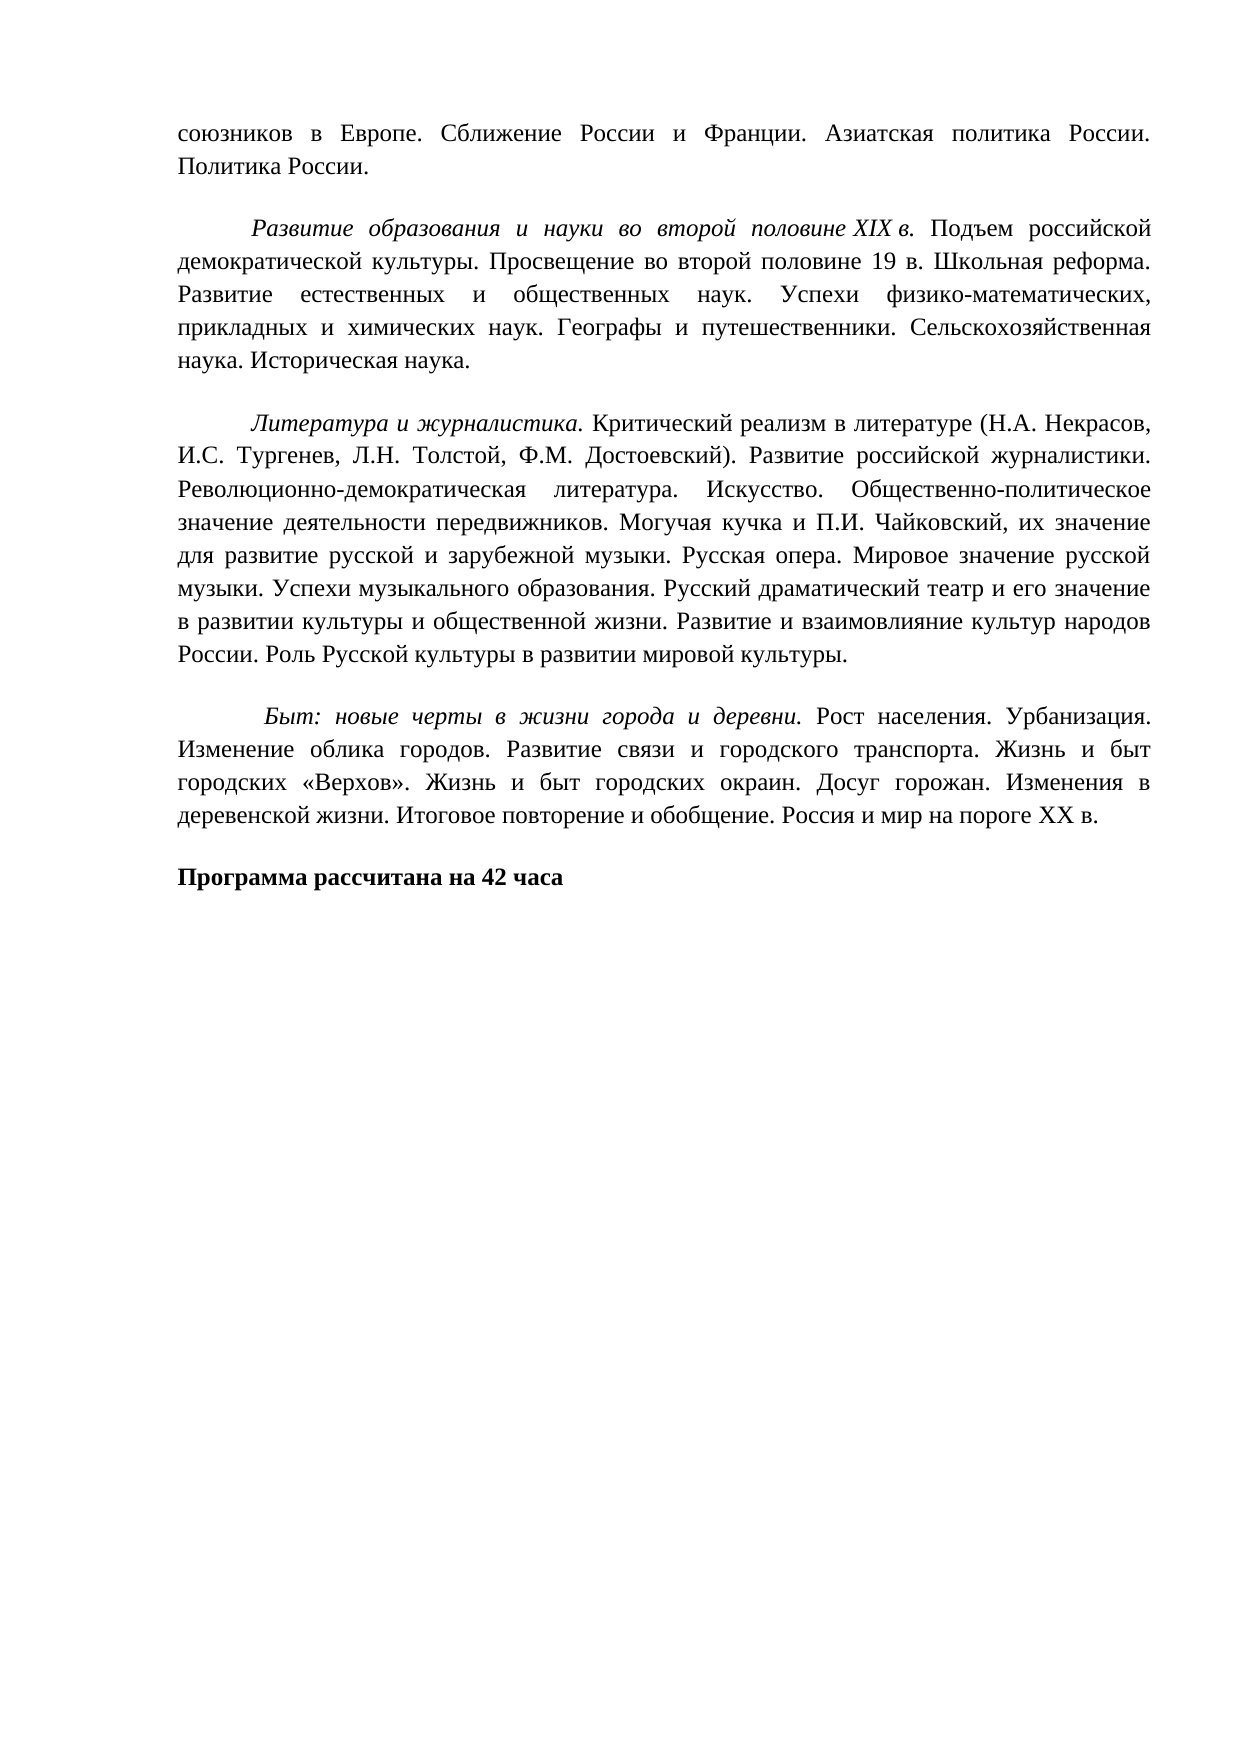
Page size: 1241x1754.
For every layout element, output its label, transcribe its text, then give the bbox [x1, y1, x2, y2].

text Программа рассчитана на 42 часа [177, 862, 1152, 891]
text Быт: новые черты в жизни города и деревни. Рост населения. Урбанизация. Изменение облика городов. Развитие связи и городского транспорта. Жизнь и быт городских «Верхов». Жизнь и быт городских окраин. Досуг горожан. Изменения в деревенской жизни. Итоговое повторение и обобщение. Россия и мир на пороге XX в. [177, 701, 1152, 829]
text Литература и журналистика. Критический реализм в литературе (Н.А. Некрасов, И.С. Тургенев, Л.Н. Толстой, Ф.М. Достоевский). Развитие российской журналистики. Революционно-демократическая литература. Искусство. Общественно-политическое значение деятельности передвижников. Могучая кучка и П.И. Чайковский, их значение для развитие русской и зарубежной музыки. Русская опера. Мировое значение русской музыки. Успехи музыкального образования. Русский драматический театр и его значение в развитии культуры и общественной жизни. Развитие и взаимовлияние культур народов России. Роль Русской культуры в развитии мировой культуры. [177, 408, 1152, 667]
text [177, 118, 1152, 180]
text Развитие образования и науки во второй половине XIX в. Подъем российской демократической культуры. Просвещение во второй половине 19 в. Школьная реформа. Развитие естественных и общественных наук. Успехи физико-математических, прикладных и химических наук. Географы и путешественники. Сельскохозяйственная наука. Историческая наука. [177, 213, 1152, 374]
